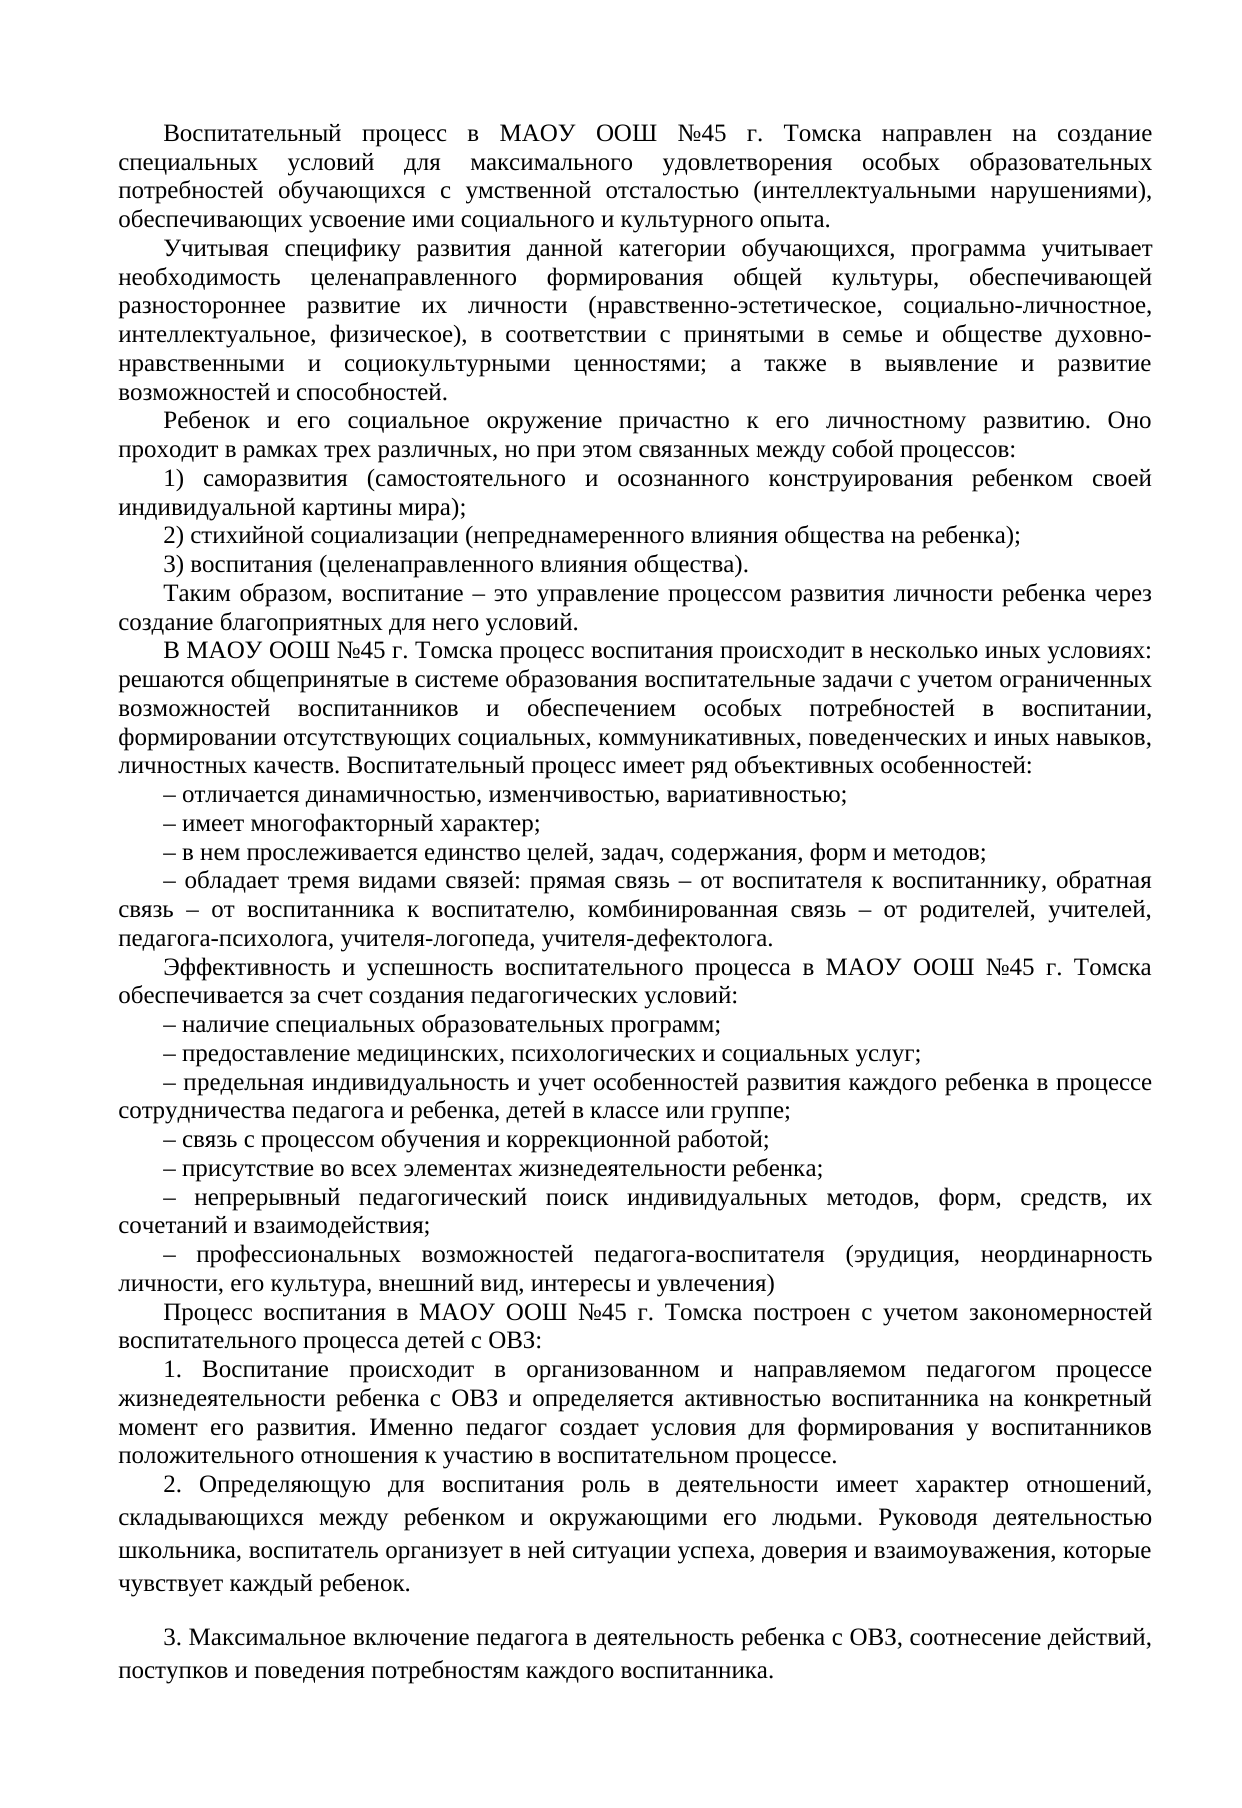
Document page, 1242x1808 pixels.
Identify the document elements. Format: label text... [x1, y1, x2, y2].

text Ребенок и его социальное окружение причастно к его личностному развитию. Оно проходит в рамках трех различных, но при этом связанных между собой процессов: [118, 406, 1153, 463]
text 2. Определяющую для воспитания роль в деятельности имеет характер отношений, складывающихся между ребенком и окружающими его людьми. Руководя деятельностью школьника, воспитатель организует в ней ситуации успеха, доверия и взаимоуважения, которые чувствует каждый ребенок. [118, 1469, 1153, 1597]
text – связь с процессом обучения и коррекционной работой; [118, 1124, 1153, 1153]
text – имеет многофакторный характер; [118, 808, 1153, 837]
text – отличается динамичностью, изменчивостью, вариативностью; [118, 779, 1153, 808]
text 3) воспитания (целенаправленного влияния общества). [118, 549, 1153, 578]
text – профессиональных возможностей педагога-воспитателя (эрудиция, неординарность личности, его культура, внешний вид, интересы и увлечения) [118, 1239, 1153, 1297]
text 1. Воспитание происходит в организованном и направляемом педагогом процессе жизнедеятельности ребенка с ОВЗ и определяется активностью воспитанника на конкретный момент его развития. Именно педагог создает условия для формирования у воспитанников положительного отношения к участию в воспитательном процессе. [118, 1354, 1153, 1469]
text 3. Максимальное включение педагога в деятельность ребенка с ОВЗ, соотнесение действий, поступков и поведения потребностям каждого воспитанника. [118, 1622, 1153, 1684]
text В МАОУ ООШ №45 г. Томска процесс воспитания происходит в несколько иных условиях: решаются общепринятые в системе образования воспитательные задачи с учетом ограниченных возможностей воспитанников и обеспечением особых потребностей в воспитании, формировании отсутствующих социальных, коммуникативных, поведенческих и иных навыков, личностных качеств. Воспитательный процесс имеет ряд объективных особенностей: [118, 636, 1153, 779]
text 1) саморазвития (самостоятельного и осознанного конструирования ребенком своей индивидуальной картины мира); [118, 463, 1153, 521]
text – непрерывный педагогический поиск индивидуальных методов, форм, средств, их сочетаний и взаимодействия; [118, 1182, 1153, 1239]
text 2) стихийной социализации (непреднамеренного влияния общества на ребенка); [118, 521, 1153, 549]
text Учитывая специфику развития данной категории обучающихся, программа учитывает необходимость целенаправленного формирования общей культуры, обеспечивающей разностороннее развитие их личности (нравственно-эстетическое, социально-личностное, интеллектуальное, физическое), в соответствии с принятыми в семье и обществе духовно-нравственными и социокультурными ценностями; а также в выявление и развитие возможностей и способностей. [118, 233, 1153, 406]
text – предоставление медицинских, психологических и социальных услуг; [118, 1038, 1153, 1067]
text Воспитательный процесс в МАОУ ООШ №45 г. Томска направлен на создание специальных условий для максимального удовлетворения особых образовательных потребностей обучающихся с умственной отсталостью (интеллектуальными нарушениями), обеспечивающих усвоение ими социального и культурного опыта. [118, 118, 1153, 233]
text – обладает тремя видами связей: прямая связь – от воспитателя к воспитаннику, обратная связь – от воспитанника к воспитателю, комбинированная связь – от родителей, учителей, педагога-психолога, учителя-логопеда, учителя-дефектолога. [118, 866, 1153, 952]
text Таким образом, воспитание – это управление процессом развития личности ребенка через создание благоприятных для него условий. [118, 578, 1153, 636]
text – предельная индивидуальность и учет особенностей развития каждого ребенка в процессе сотрудничества педагога и ребенка, детей в классе или группе; [118, 1067, 1153, 1124]
text Процесс воспитания в МАОУ ООШ №45 г. Томска построен с учетом закономерностей воспитательного процесса детей с ОВЗ: [118, 1297, 1153, 1354]
text – наличие специальных образовательных программ; [118, 1009, 1153, 1038]
text – в нем прослеживается единство целей, задач, содержания, форм и методов; [118, 837, 1153, 866]
text Эффективность и успешность воспитательного процесса в МАОУ ООШ №45 г. Томска обеспечивается за счет создания педагогических условий: [118, 952, 1153, 1009]
text – присутствие во всех элементах жизнедеятельности ребенка; [118, 1153, 1153, 1182]
